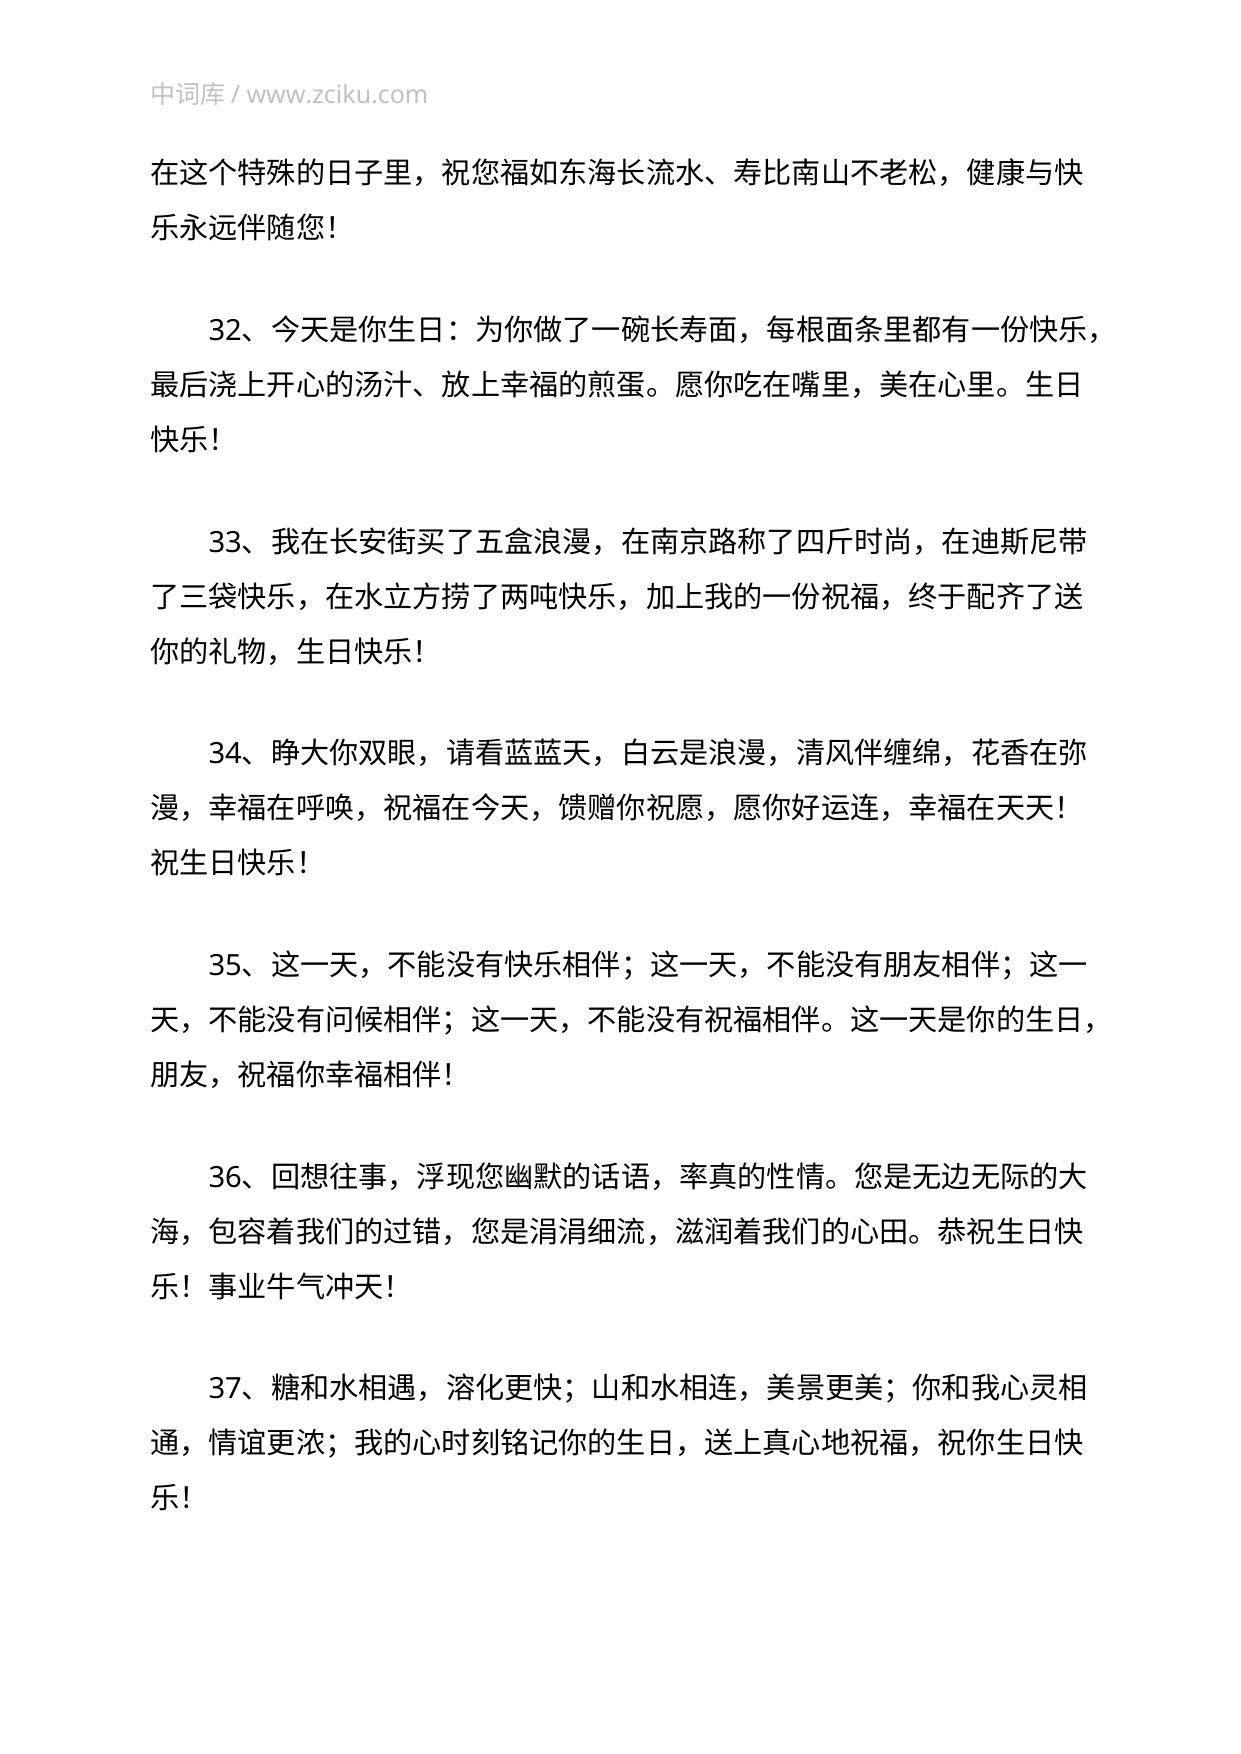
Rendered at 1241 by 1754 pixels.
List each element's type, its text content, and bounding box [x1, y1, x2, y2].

text 36、回想往事，浮现您幽默的话语，率真的性情。您是无边无际的大海，包容着我们的过错，您是涓涓细流，滋润着我们的心田。恭祝生日快乐！事业牛气冲天！ [150, 1153, 1090, 1306]
text 35、这一天，不能没有快乐相伴；这一天，不能没有朋友相伴；这一天，不能没有问候相伴；这一天，不能没有祝福相伴。这一天是你的生日，朋友，祝福你幸福相伴！ [150, 942, 1090, 1094]
text 34、睁大你双眼，请看蓝蓝天，白云是浪漫，清风伴缠绵，花香在弥漫，幸福在呼唤，祝福在今天，馈赠你祝愿，愿你好运连，幸福在天天！祝生日快乐！ [150, 730, 1090, 882]
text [150, 150, 1090, 247]
text 32、今天是你生日：为你做了一碗长寿面，每根面条里都有一份快乐，最后浇上开心的汤汁、放上幸福的煎蛋。愿你吃在嘴里，美在心里。生日快乐！ [150, 307, 1090, 459]
text 33、我在长安街买了五盒浪漫，在南京路称了四斤时尚，在迪斯尼带了三袋快乐，在水立方捞了两吨快乐，加上我的一份祝福，终于配齐了送你的礼物，生日快乐！ [150, 518, 1090, 671]
text 37、糖和水相遇，溶化更快；山和水相连，美景更美；你和我心灵相通，情谊更浓；我的心时刻铭记你的生日，送上真心地祝福，祝你生日快乐！ [150, 1365, 1090, 1517]
